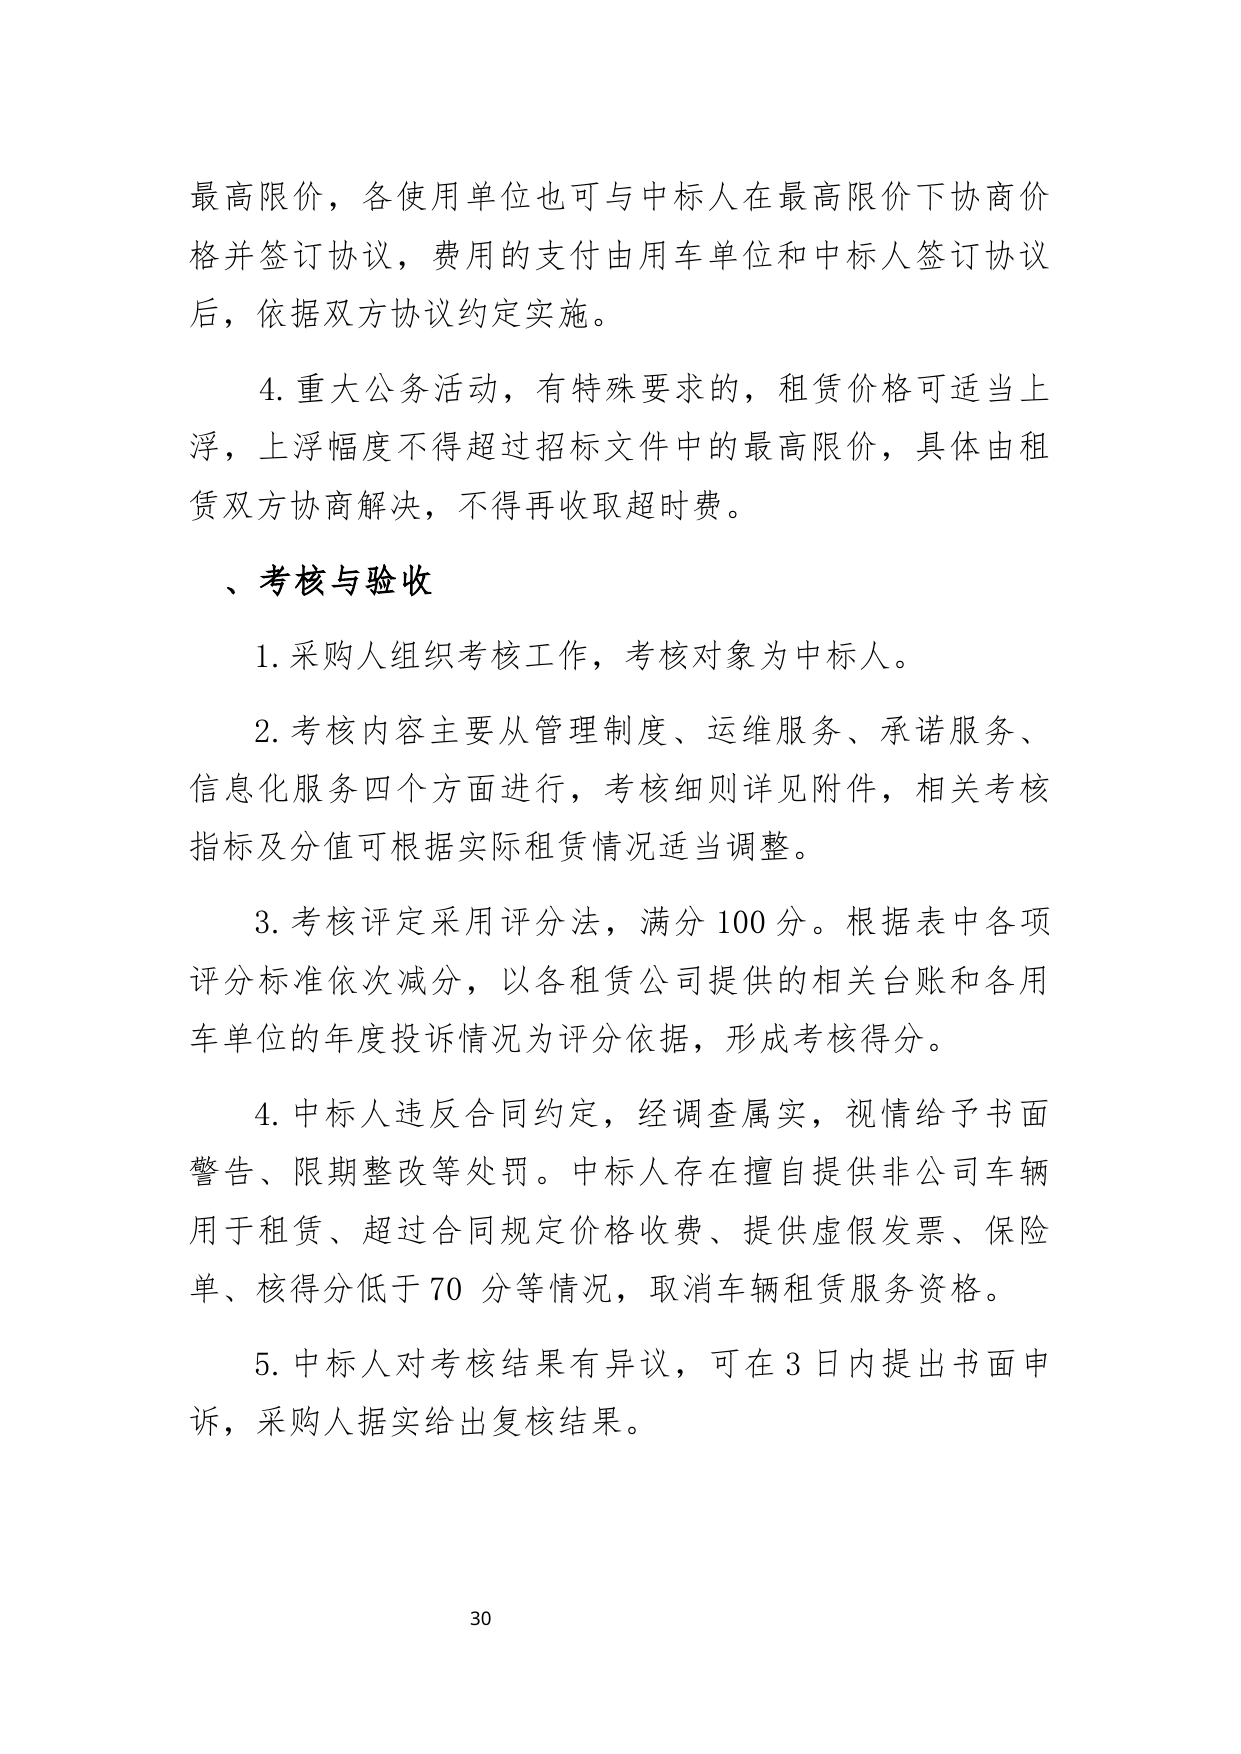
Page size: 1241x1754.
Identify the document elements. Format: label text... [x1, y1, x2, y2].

text 4.重大公务活动，有特殊要求的，租赁价格可适当上浮，上浮幅度不得超过招标文件中的最高限价，具体由租赁双方协商解决，不得再收取超时费。 [187, 354, 1053, 529]
text 3.考核评定采用评分法，满分100分。根据表中各项评分标准依次减分，以各租赁公司提供的相关台账和各用车单位的年度投诉情况为评分依据，形成考核得分。 [187, 887, 1053, 1062]
text 2.考核内容主要从管理制度、运维服务、承诺服务、信息化服务四个方面进行，考核细则详见附件，相关考核指标及分值可根据实际租赁情况适当调整。 [187, 695, 1053, 870]
text 4.中标人违反合同约定，经调查属实，视情给予书面警告、限期整改等处罚。中标人存在擅自提供非公司车辆用于租赁、超过合同规定价格收费、提供虚假发票、保险单、核得分低于70 分等情况，取消车辆租赁服务资格。 [187, 1079, 1053, 1312]
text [187, 162, 1053, 337]
text 1.采购人组织考核工作，考核对象为中标人。 [187, 620, 1053, 679]
text 5.中标人对考核结果有异议，可在3日内提出书面申诉，采购人据实给出复核结果。 [187, 1329, 1053, 1445]
text 九、考核与验收 [187, 545, 1053, 604]
